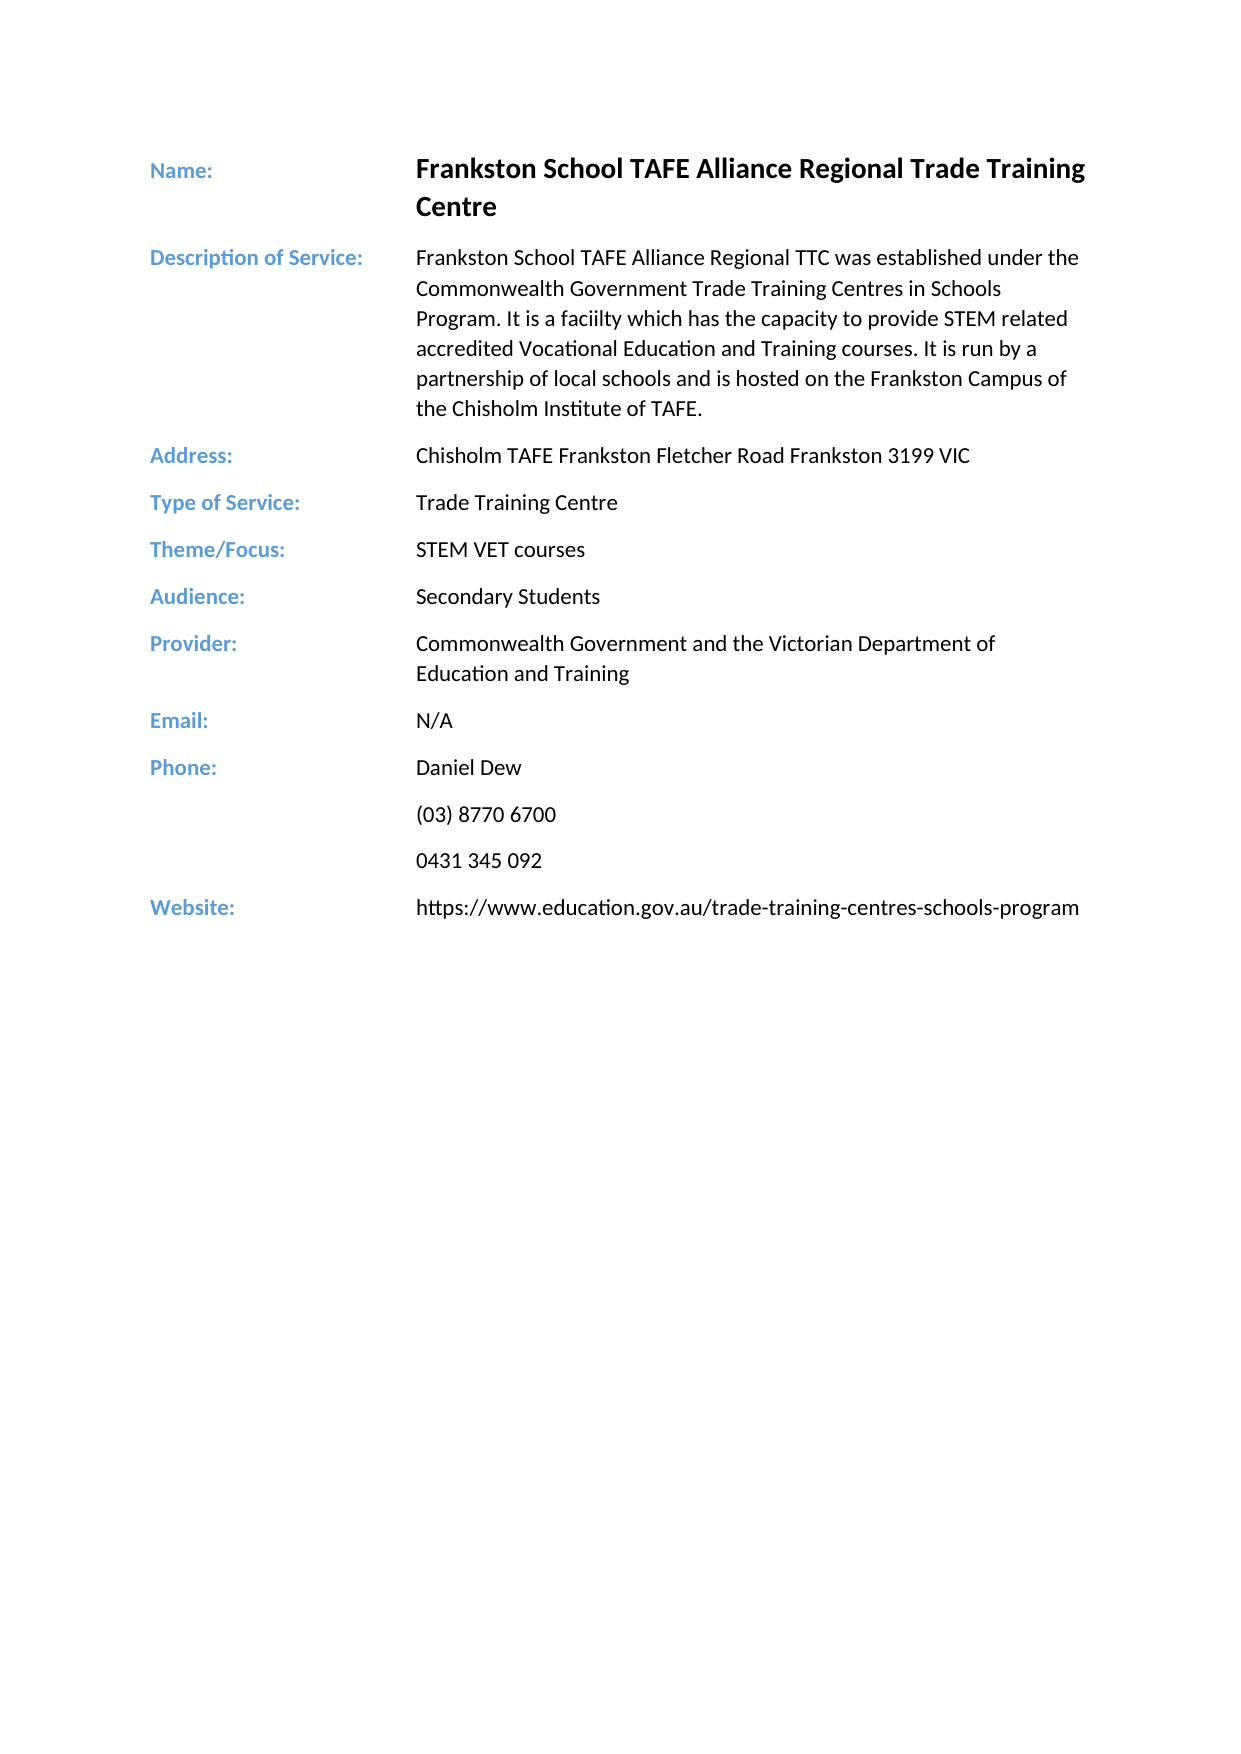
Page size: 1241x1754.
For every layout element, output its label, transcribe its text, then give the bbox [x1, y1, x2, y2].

text Provider: Commonwealth Government and the Victorian Department of Education and Training [150, 629, 1090, 687]
text Email: N/A [150, 706, 1090, 734]
text Website: https://www.education.gov.au/trade-training-centres-schools-program [150, 893, 1090, 922]
text Name: Frankston School TAFE Alliance Regional Trade Training Centre [150, 150, 1090, 224]
text (03) 8770 6700 [416, 800, 1090, 828]
text Type of Service: Trade Training Centre [150, 488, 1090, 516]
text Theme/Focus: STEM VET courses [150, 535, 1090, 563]
text Phone: Daniel Dew [150, 753, 1090, 781]
text Description of Service: Frankston School TAFE Alliance Regional TTC was established under the Commonwealth Government Trade Training Centres in Schools Program. It is a faciilty which has the capacity to provide STEM related accredited Vocational Education and Training courses. It is run by a partnership of local schools and is hosted on the Frankston Campus of the Chisholm Institute of TAFE. [150, 243, 1090, 423]
text 0431 345 092 [416, 847, 1090, 875]
text Audience: Secondary Students [150, 582, 1090, 610]
text Address: Chisholm TAFE Frankston Fletcher Road Frankston 3199 VIC [150, 441, 1090, 469]
